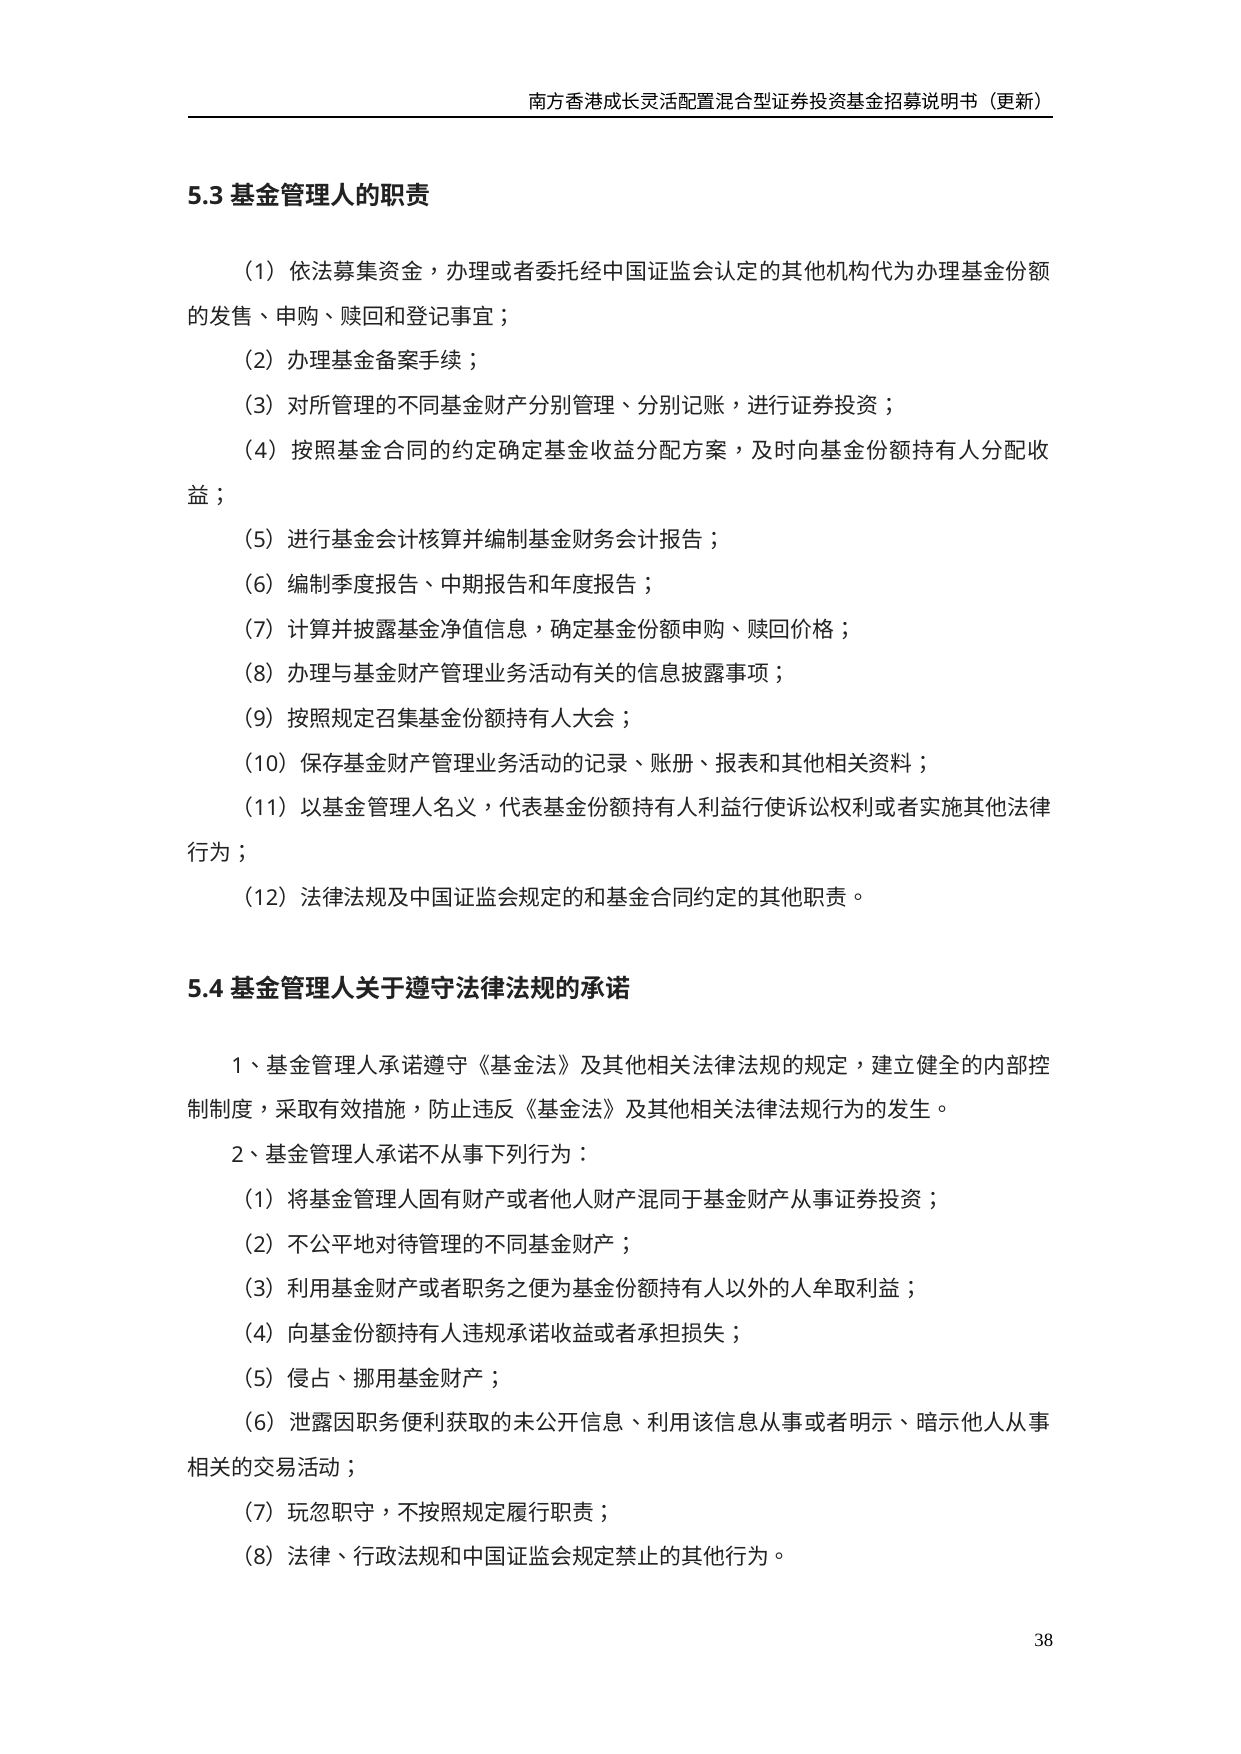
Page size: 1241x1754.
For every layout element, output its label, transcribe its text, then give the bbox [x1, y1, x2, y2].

text 5.3 基金管理人的职责 [187, 162, 1053, 227]
text （6）编制季度报告、中期报告和年度报告； [187, 569, 1053, 599]
text （1）依法募集资金，办理或者委托经中国证监会认定的其他机构代为办理基金份额的发售、申购、赎回和登记事宜； [187, 256, 1053, 331]
text （2）办理基金备案手续； [187, 346, 1053, 375]
text （8）法律、行政法规和中国证监会规定禁止的其他行为。 [187, 1541, 1053, 1571]
text （11）以基金管理人名义，代表基金份额持有人利益行使诉讼权利或者实施其他法律行为； [187, 792, 1053, 867]
text 1、基金管理人承诺遵守《基金法》及其他相关法律法规的规定，建立健全的内部控制制度，采取有效措施，防止违反《基金法》及其他相关法律法规行为的发生。 [187, 1050, 1053, 1124]
text （2）不公平地对待管理的不同基金财产； [187, 1228, 1053, 1258]
text 2、基金管理人承诺不从事下列行为： [187, 1139, 1053, 1169]
text （8）办理与基金财产管理业务活动有关的信息披露事项； [187, 658, 1053, 688]
text （3）利用基金财产或者职务之便为基金份额持有人以外的人牟取利益； [187, 1273, 1053, 1303]
text （7）玩忽职守，不按照规定履行职责； [187, 1497, 1053, 1526]
text 5.4 基金管理人关于遵守法律法规的承诺 [187, 956, 1053, 1021]
text （6）泄露因职务便利获取的未公开信息、利用该信息从事或者明示、暗示他人从事相关的交易活动； [187, 1407, 1053, 1482]
text （7）计算并披露基金净值信息，确定基金份额申购、赎回价格； [187, 614, 1053, 643]
text （4）按照基金合同的约定确定基金收益分配方案，及时向基金份额持有人分配收益； [187, 435, 1053, 509]
text （12）法律法规及中国证监会规定的和基金合同约定的其他职责。 [187, 882, 1053, 912]
text （10）保存基金财产管理业务活动的记录、账册、报表和其他相关资料； [187, 748, 1053, 777]
text （5）进行基金会计核算并编制基金财务会计报告； [187, 524, 1053, 554]
text （5）侵占、挪用基金财产； [187, 1363, 1053, 1392]
text （1）将基金管理人固有财产或者他人财产混同于基金财产从事证券投资； [187, 1184, 1053, 1214]
text （9）按照规定召集基金份额持有人大会； [187, 703, 1053, 733]
text （3）对所管理的不同基金财产分别管理、分别记账，进行证券投资； [187, 390, 1053, 420]
text （4）向基金份额持有人违规承诺收益或者承担损失； [187, 1318, 1053, 1348]
